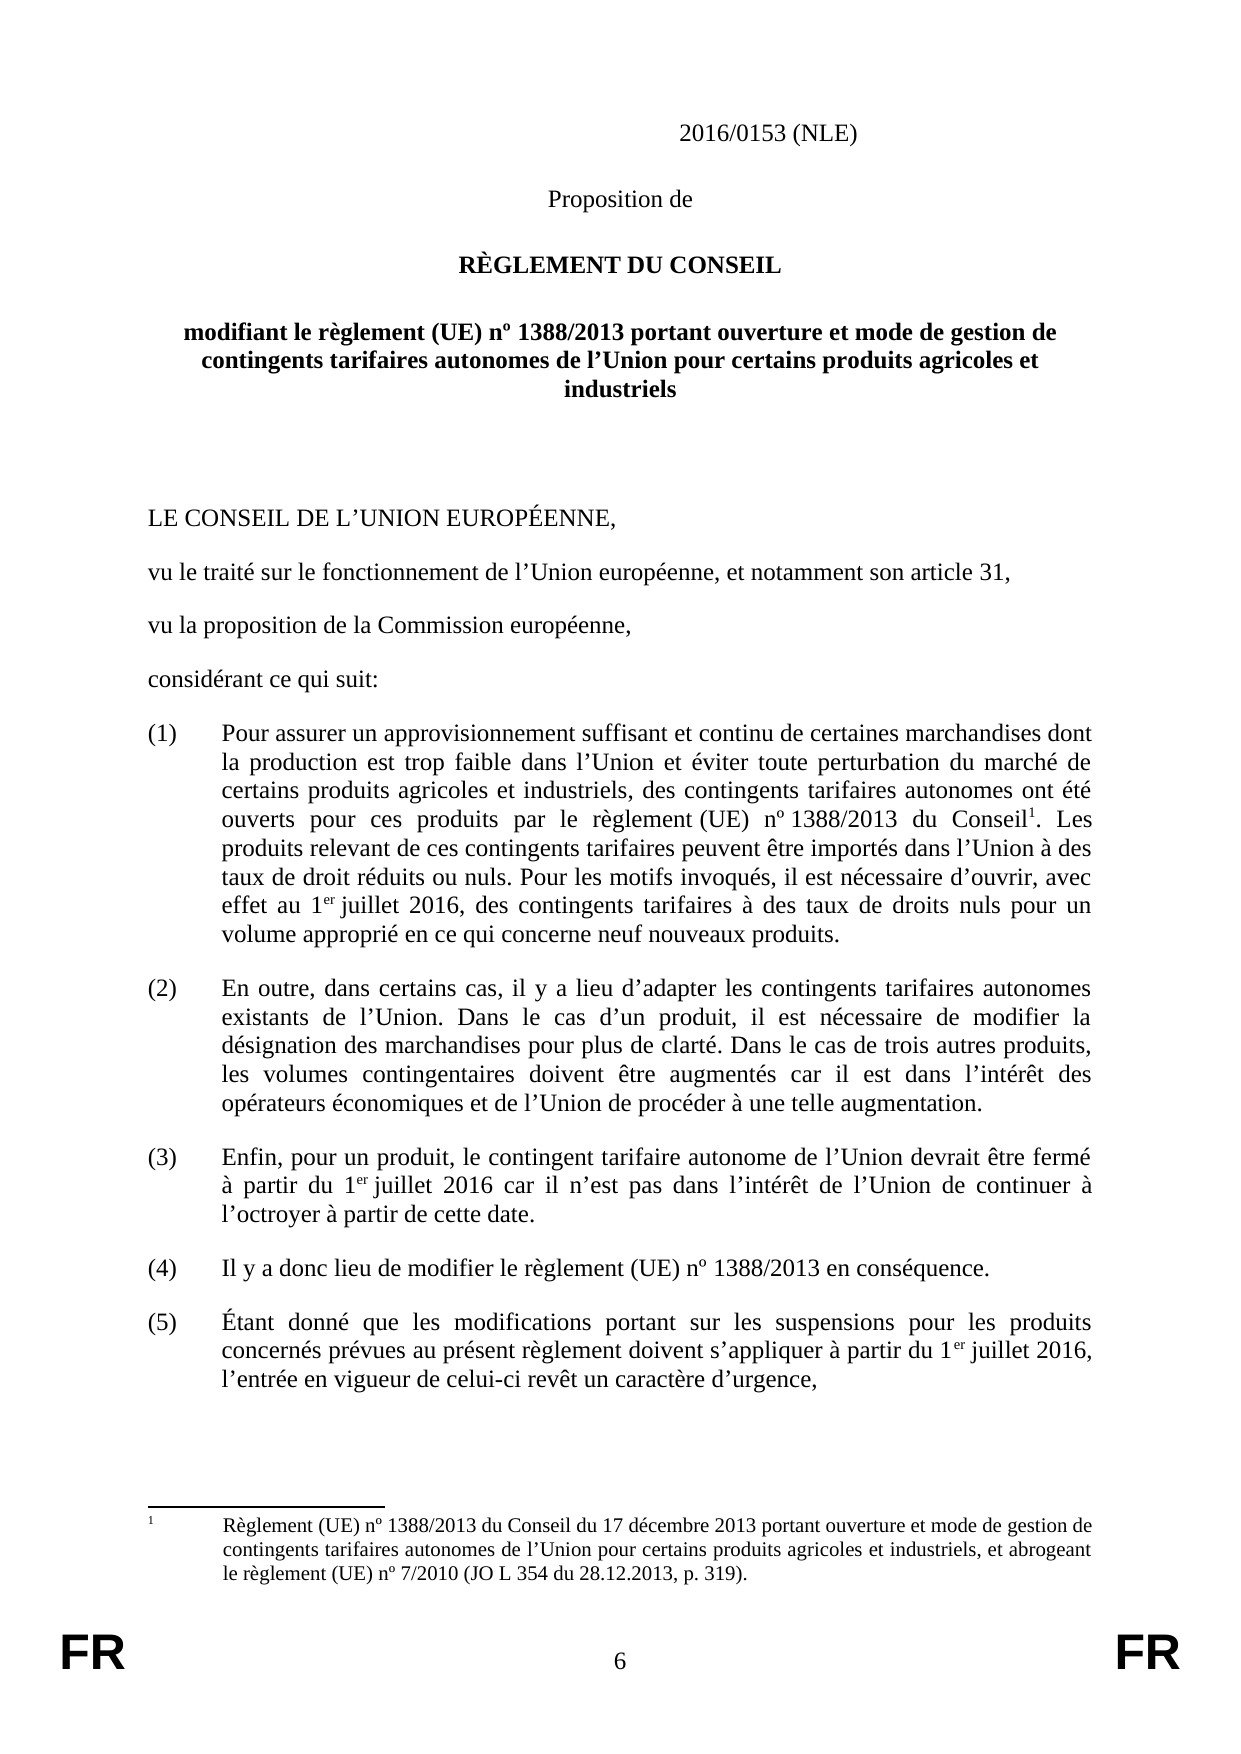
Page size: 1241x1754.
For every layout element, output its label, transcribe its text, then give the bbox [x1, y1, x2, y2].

text considérant ce qui suit: [148, 664, 1093, 693]
text RÈGLEMENT DU CONSEIL [148, 251, 1093, 279]
text (2) En outre, dans certains cas, il y a lieu d’adapter les contingents tarifaires autonomes existants de l’Union. Dans le cas d’un produit, il est nécessaire de modifier la désignation des marchandises pour plus de clarté. Dans le cas de trois autres produits, les volumes contingentaires doivent être augmentés car il est dans l’intérêt des opérateurs économiques et de l’Union de procéder à une telle augmentation. [148, 973, 1093, 1117]
text vu la proposition de la Commission européenne, [148, 611, 1093, 639]
text modifiant le règlement (UE) nº 1388/2013 portant ouverture et mode de gestion de contingents tarifaires autonomes de l’Union pour certains produits agricoles et industriels [148, 317, 1093, 403]
text (1) Pour assurer un approvisionnement suffisant et continu de certaines marchandises dont la production est trop faible dans l’Union et éviter toute perturbation du marché de certains produits agricoles et industriels, des contingents tarifaires autonomes ont été ouverts pour ces produits par le règlement (UE) nº 1388/2013 du Conseil. Les produits relevant de ces contingents tarifaires peuvent être importés dans l’Union à des taux de droit réduits ou nuls. Pour les motifs invoqués, il est nécessaire d’ouvrir, avec effet au 1er juillet 2016, des contingents tarifaires à des taux de droits nuls pour un volume approprié en ce qui concerne neuf nouveaux produits. [148, 718, 1093, 948]
text (4) Il y a donc lieu de modifier le règlement (UE) nº 1388/2013 en conséquence. [148, 1253, 1093, 1282]
text LE CONSEIL DE L’UNION EUROPÉENNE, [148, 503, 1093, 532]
text (3) Enfin, pour un produit, le contingent tarifaire autonome de l’Union devrait être fermé à partir du 1er juillet 2016 car il n’est pas dans l’intérêt de l’Union de continuer à l’octroyer à partir de cette date. [148, 1142, 1093, 1228]
text Proposition de [148, 184, 1093, 213]
text vu le traité sur le fonctionnement de l’Union européenne, et notamment son article 31, [148, 557, 1093, 586]
text (5) Étant donné que les modifications portant sur les suspensions pour les produits concernés prévues au présent règlement doivent s’appliquer à partir du 1er juillet 2016, l’entrée en vigueur de celui-ci revêt un caractère d’urgence, [148, 1307, 1093, 1393]
text 2016/0153 (NLE) [679, 118, 1093, 147]
